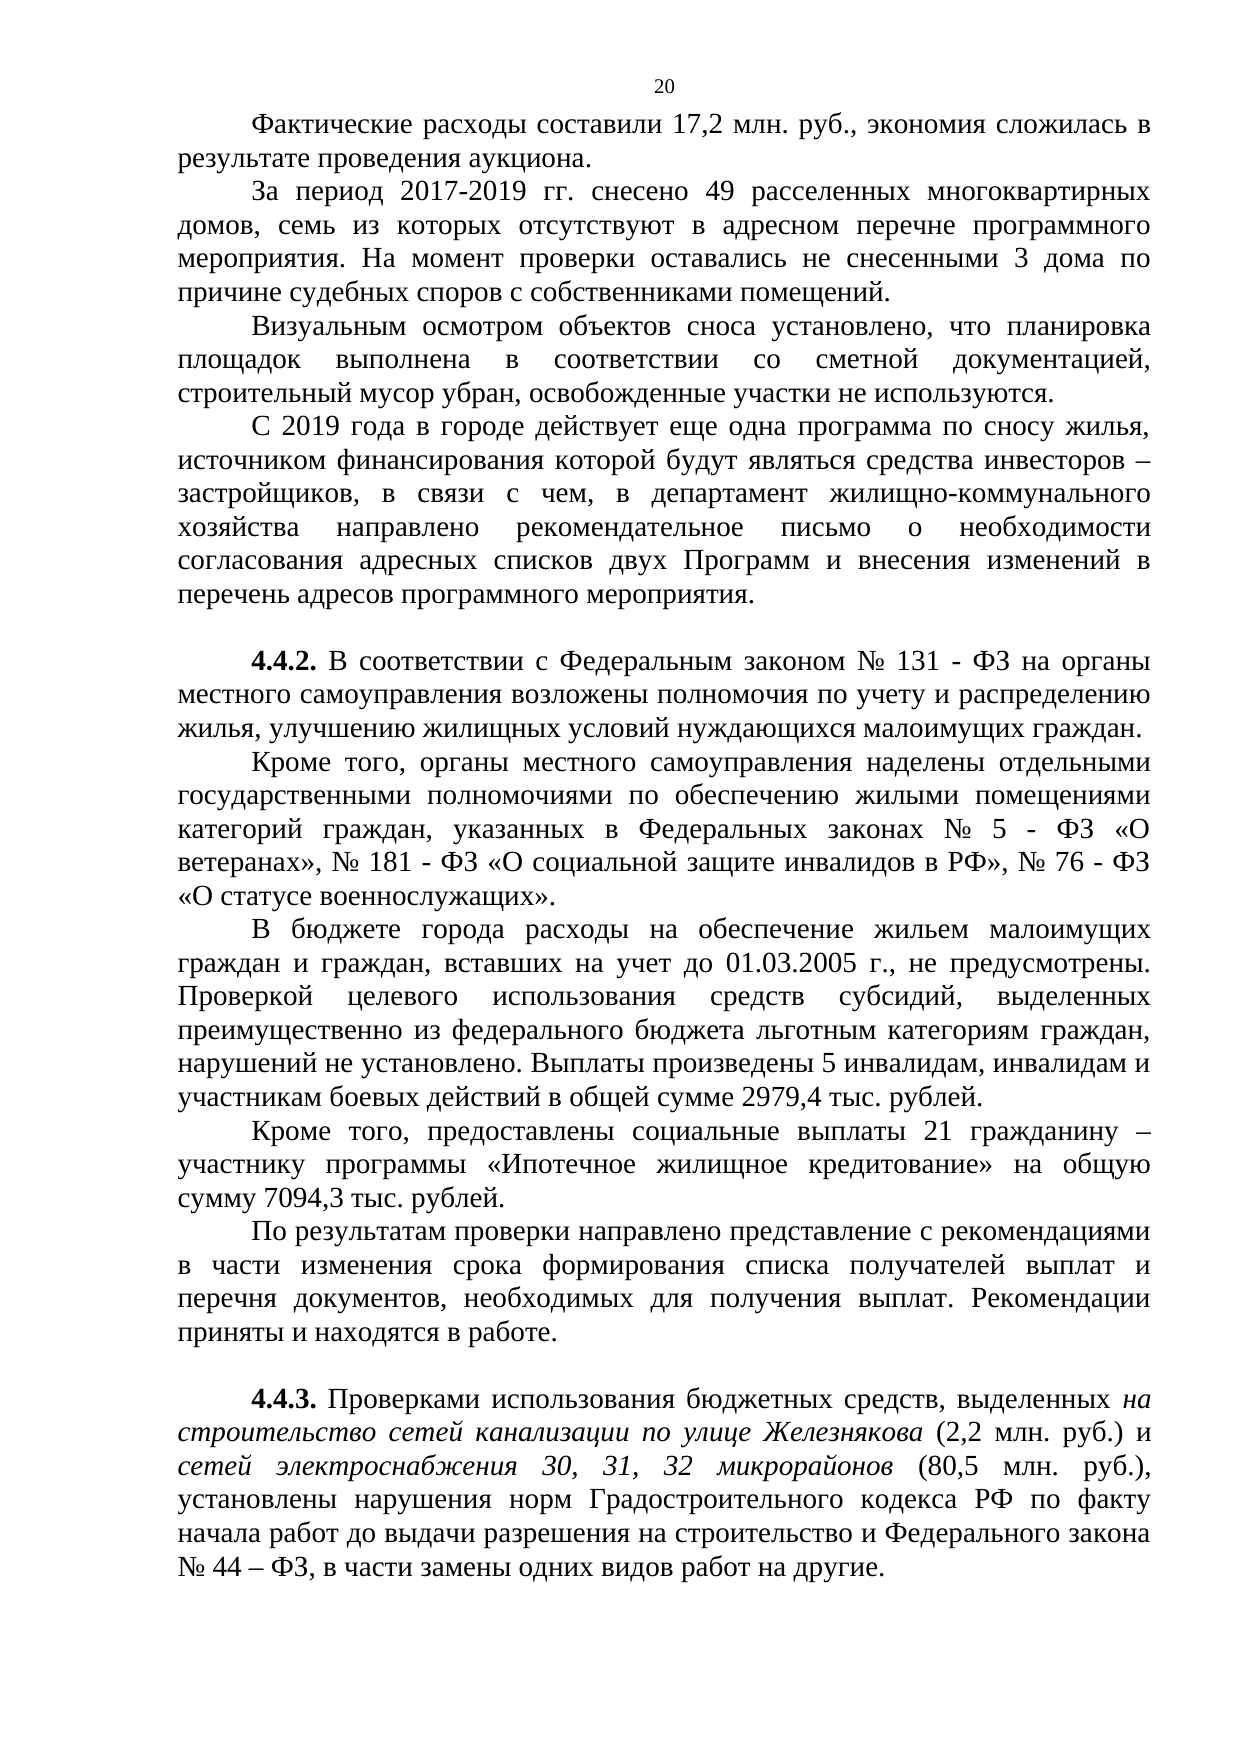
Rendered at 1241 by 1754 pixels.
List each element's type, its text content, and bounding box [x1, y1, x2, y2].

text Визуальным осмотром объектов сноса установлено, что планировка площадок выполнена в соответствии со сметной документацией, строительный мусор убран, освобожденные участки не используются. [177, 308, 1152, 408]
text Кроме того, предоставлены социальные выплаты 21 гражданину – участнику программы «Ипотечное жилищное кредитование» на общую сумму 7094,3 тыс. рублей. [177, 1113, 1152, 1213]
text Кроме того, органы местного самоуправления наделены отдельными государственными полномочиями по обеспечению жилыми помещениями категорий граждан, указанных в Федеральных законах № 5 - ФЗ «О ветеранах», № 181 - ФЗ «О социальной защите инвалидов в РФ», № 76 - ФЗ «О статусе военнослужащих». [177, 744, 1152, 911]
text 4.4.2. В соответствии с Федеральным законом № 131 - ФЗ на органы местного самоуправления возложены полномочия по учету и распределению жилья, улучшению жилищных условий нуждающихся малоимущих граждан. [177, 643, 1152, 744]
text За период 2017-2019 гг. снесено 49 расселенных многоквартирных домов, семь из которых отсутствуют в адресном перечне программного мероприятия. На момент проверки оставались не снесенными 3 дома по причине судебных споров с собственниками помещений. [177, 173, 1152, 308]
text В бюджете города расходы на обеспечение жильем малоимущих граждан и граждан, вставших на учет до 01.03.2005 г., не предусмотрены. Проверкой целевого использования средств субсидий, выделенных преимущественно из федерального бюджета льготным категориям граждан, нарушений не установлено. Выплаты произведены 5 инвалидам, инвалидам и участникам боевых действий в общей сумме 2979,4 тыс. рублей. [177, 911, 1152, 1113]
text Фактические расходы составили 17,2 млн. руб., экономия сложилась в результате проведения аукциона. [177, 106, 1152, 173]
text С 2019 года в городе действует еще одна программа по сносу жилья, источником финансирования которой будут являться средства инвесторов – застройщиков, в связи с чем, в департамент жилищно-коммунального хозяйства направлено рекомендательное письмо о необходимости согласования адресных списков двух Программ и внесения изменений в перечень адресов программного мероприятия. [177, 408, 1152, 609]
text По результатам проверки направлено представление с рекомендациями в части изменения срока формирования списка получателей выплат и перечня документов, необходимых для получения выплат. Рекомендации приняты и находятся в работе. [177, 1213, 1152, 1347]
text 4.4.3. Проверками использования бюджетных средств, выделенных на строительство сетей канализации по улице Железнякова (2,2 млн. руб.) и сетей электроснабжения 30, 31, 32 микрорайонов (80,5 млн. руб.), установлены нарушения норм Градостроительного кодекса РФ по факту начала работ до выдачи разрешения на строительство и Федерального закона № 44 – ФЗ, в части замены одних видов работ на другие. [177, 1381, 1152, 1582]
